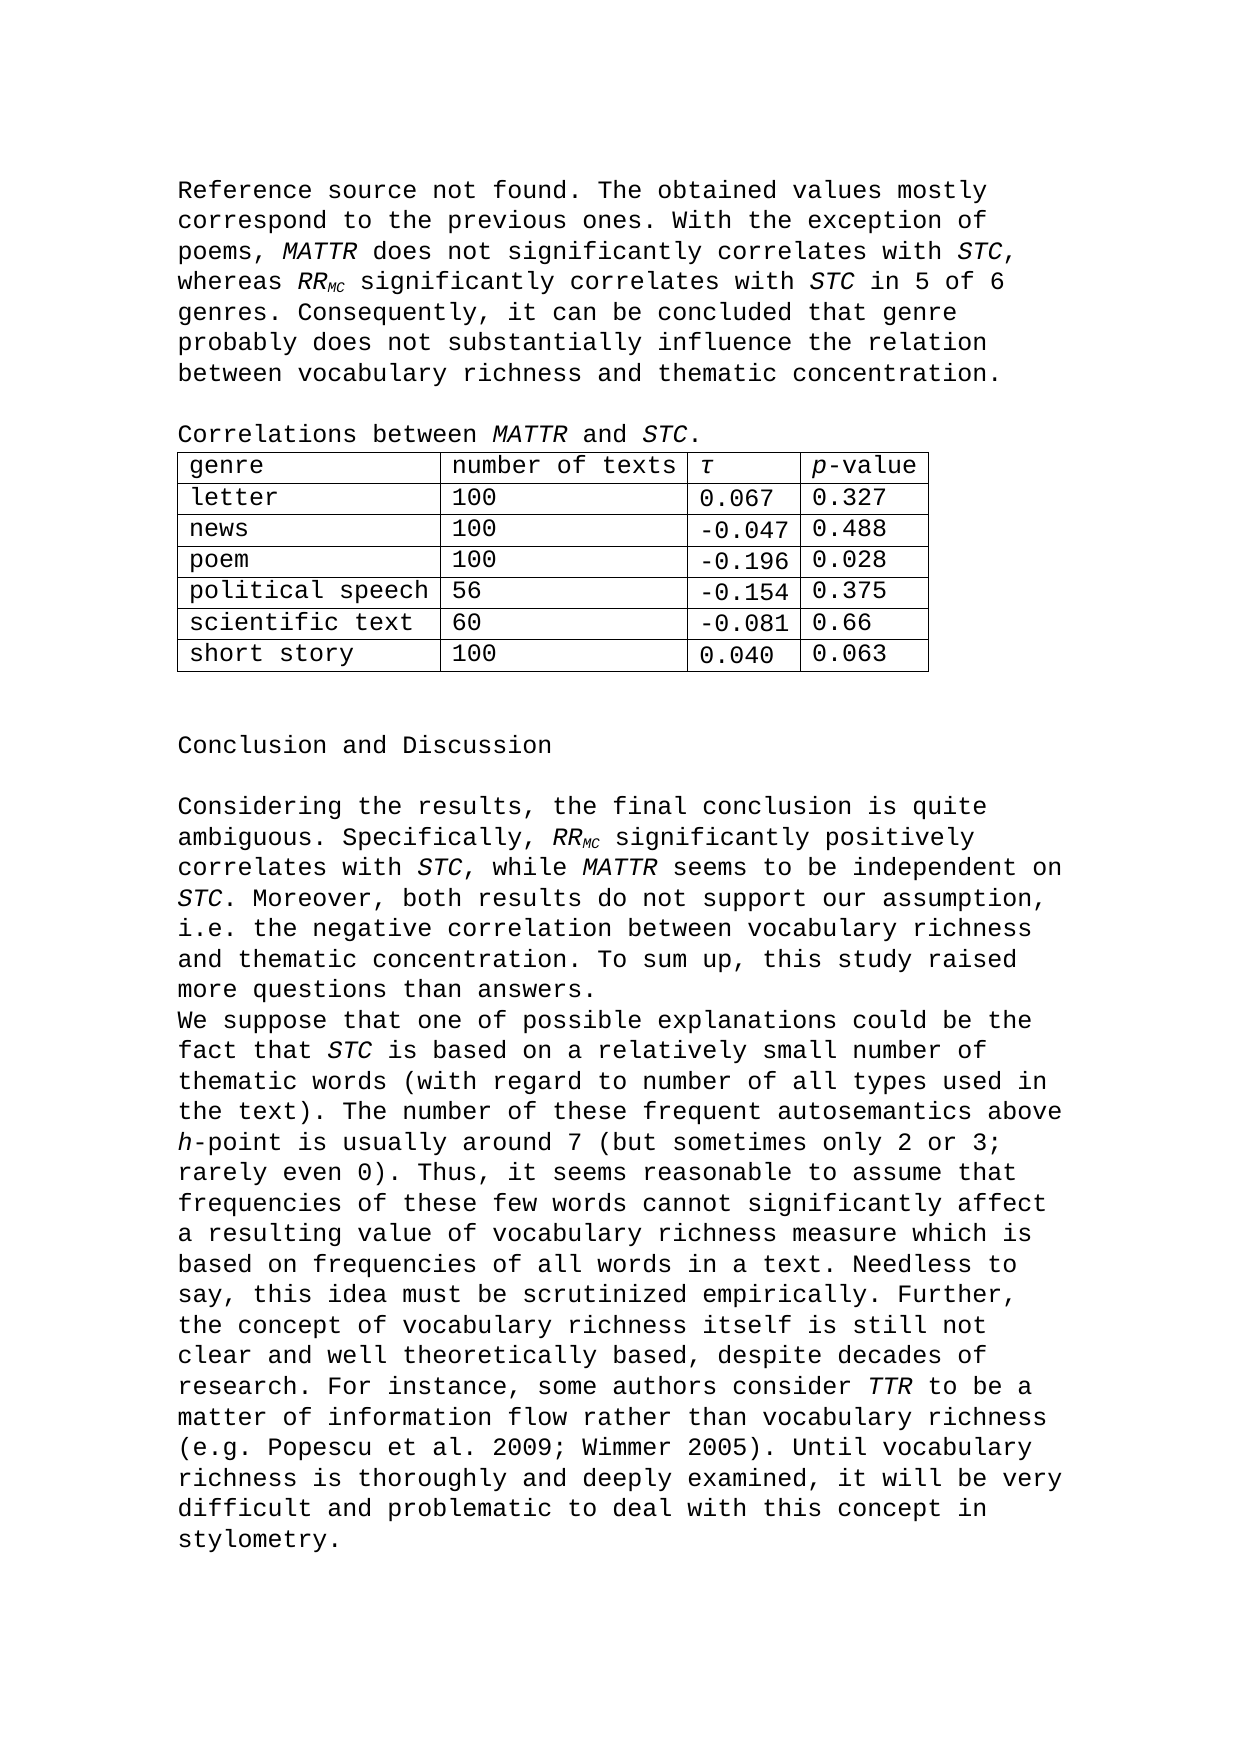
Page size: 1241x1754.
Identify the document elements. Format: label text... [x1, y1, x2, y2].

table_cell letter [178, 484, 440, 514]
table_cell -0.081 [688, 609, 800, 639]
table_cell political speech [178, 578, 440, 608]
table_cell 60 [441, 609, 687, 639]
table_header τ [688, 453, 800, 483]
table_header p-value [801, 453, 928, 483]
table_cell -0.154 [688, 578, 800, 608]
table_cell 0.488 [801, 515, 928, 546]
table_cell scientific text [178, 609, 440, 639]
table_cell 0.063 [801, 640, 928, 671]
table_cell 100 [441, 484, 687, 514]
table_cell 0.327 [801, 484, 928, 514]
text We suppose that one of possible explanations could be the fact that STC is based on a relatively small number of thematic words (with regard to number of all types used in the text). The number of these frequent autosemantics above h-point is usually around 7 (but sometimes only 2 or 3; rarely even 0). Thus, it seems reasonable to assume that frequencies of these few words cannot significantly affect a resulting value of vocabulary richness measure which is based on frequencies of all words in a text. Needless to say, this idea must be scrutinized empirically. Further, the concept of vocabulary richness itself is still not clear and well theoretically based, despite decades of research. For instance, some authors consider TTR to be a matter of information flow rather than vocabulary richness (e.g. Popescu et al. 2009; Wimmer 2005). Until vocabulary richness is thoroughly and deeply examined, it will be very difficult and problematic to deal with this concept in stylometry. [177, 1007, 1063, 1554]
table_cell poem [178, 547, 440, 577]
table_cell 0.375 [801, 578, 928, 608]
table_cell short story [178, 640, 440, 671]
table_cell news [178, 515, 440, 546]
table_cell 56 [441, 578, 687, 608]
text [177, 177, 1063, 389]
table_header number of texts [441, 453, 687, 483]
table_cell 0.66 [801, 609, 928, 639]
table_cell 0.028 [801, 547, 928, 577]
table_cell 0.040 [688, 640, 800, 671]
table_cell 100 [441, 547, 687, 577]
table_cell 100 [441, 640, 687, 671]
table_cell 100 [441, 515, 687, 546]
table_cell 0.067 [688, 484, 800, 514]
text Correlations between MATTR and STC. [177, 421, 1063, 450]
table_cell -0.196 [688, 547, 800, 577]
text Conclusion and Discussion [177, 733, 1063, 761]
table_cell -0.047 [688, 515, 800, 546]
table_header genre [178, 453, 440, 483]
text Considering the results, the final conclusion is quite ambiguous. Specifically, RRMC significantly positively correlates with STC, while MATTR seems to be independent on STC. Moreover, both results do not support our assumption, i.e. the negative correlation between vocabulary richness and thematic concentration. To sum up, this study raised more questions than answers. [177, 794, 1063, 1005]
